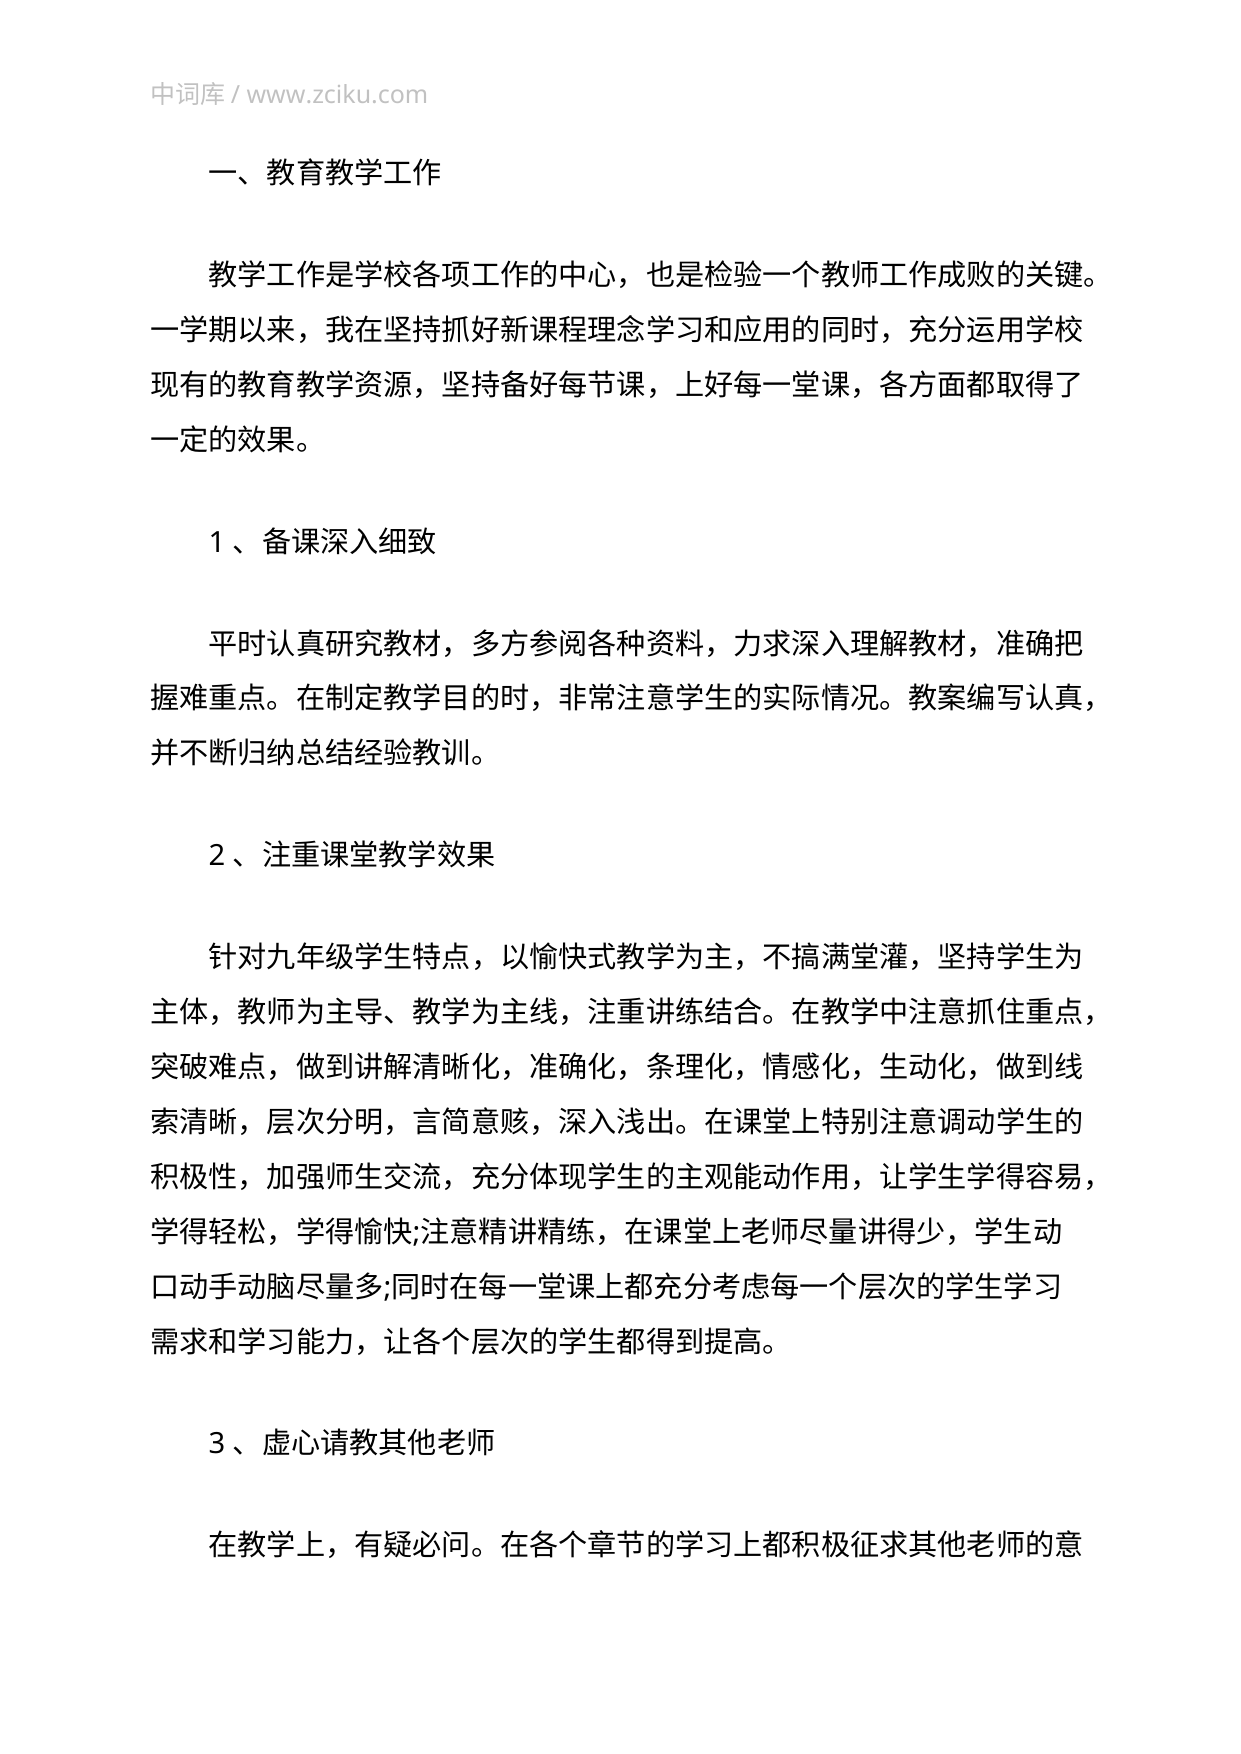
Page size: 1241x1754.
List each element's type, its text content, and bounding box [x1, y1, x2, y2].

text 3 、虚心请教其他老师 [150, 1420, 1090, 1462]
text 2 、注重课堂教学效果 [150, 832, 1090, 874]
text 平时认真研究教材，多方参阅各种资料，力求深入理解教材，准确把握难重点。在制定教学目的时，非常注意学生的实际情况。教案编写认真，并不断归纳总结经验教训。 [150, 620, 1090, 772]
text 针对九年级学生特点，以愉快式教学为主，不搞满堂灌，坚持学生为主体，教师为主导、教学为主线，注重讲练结合。在教学中注意抓住重点，突破难点，做到讲解清晰化，准确化，条理化，情感化，生动化，做到线索清晰，层次分明，言简意赅，深入浅出。在课堂上特别注意调动学生的积极性，加强师生交流，充分体现学生的主观能动作用，让学生学得容易，学得轻松，学得愉快;注意精讲精练，在课堂上老师尽量讲得少，学生动口动手动脑尽量多;同时在每一堂课上都充分考虑每一个层次的学生学习需求和学习能力，让各个层次的学生都得到提高。 [150, 934, 1090, 1361]
text 一、教育教学工作 [150, 150, 1090, 192]
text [150, 1522, 1090, 1564]
text 教学工作是学校各项工作的中心，也是检验一个教师工作成败的关键。一学期以来，我在坚持抓好新课程理念学习和应用的同时，充分运用学校现有的教育教学资源，坚持备好每节课，上好每一堂课，各方面都取得了一定的效果。 [150, 252, 1090, 459]
text 1 、备课深入细致 [150, 518, 1090, 561]
